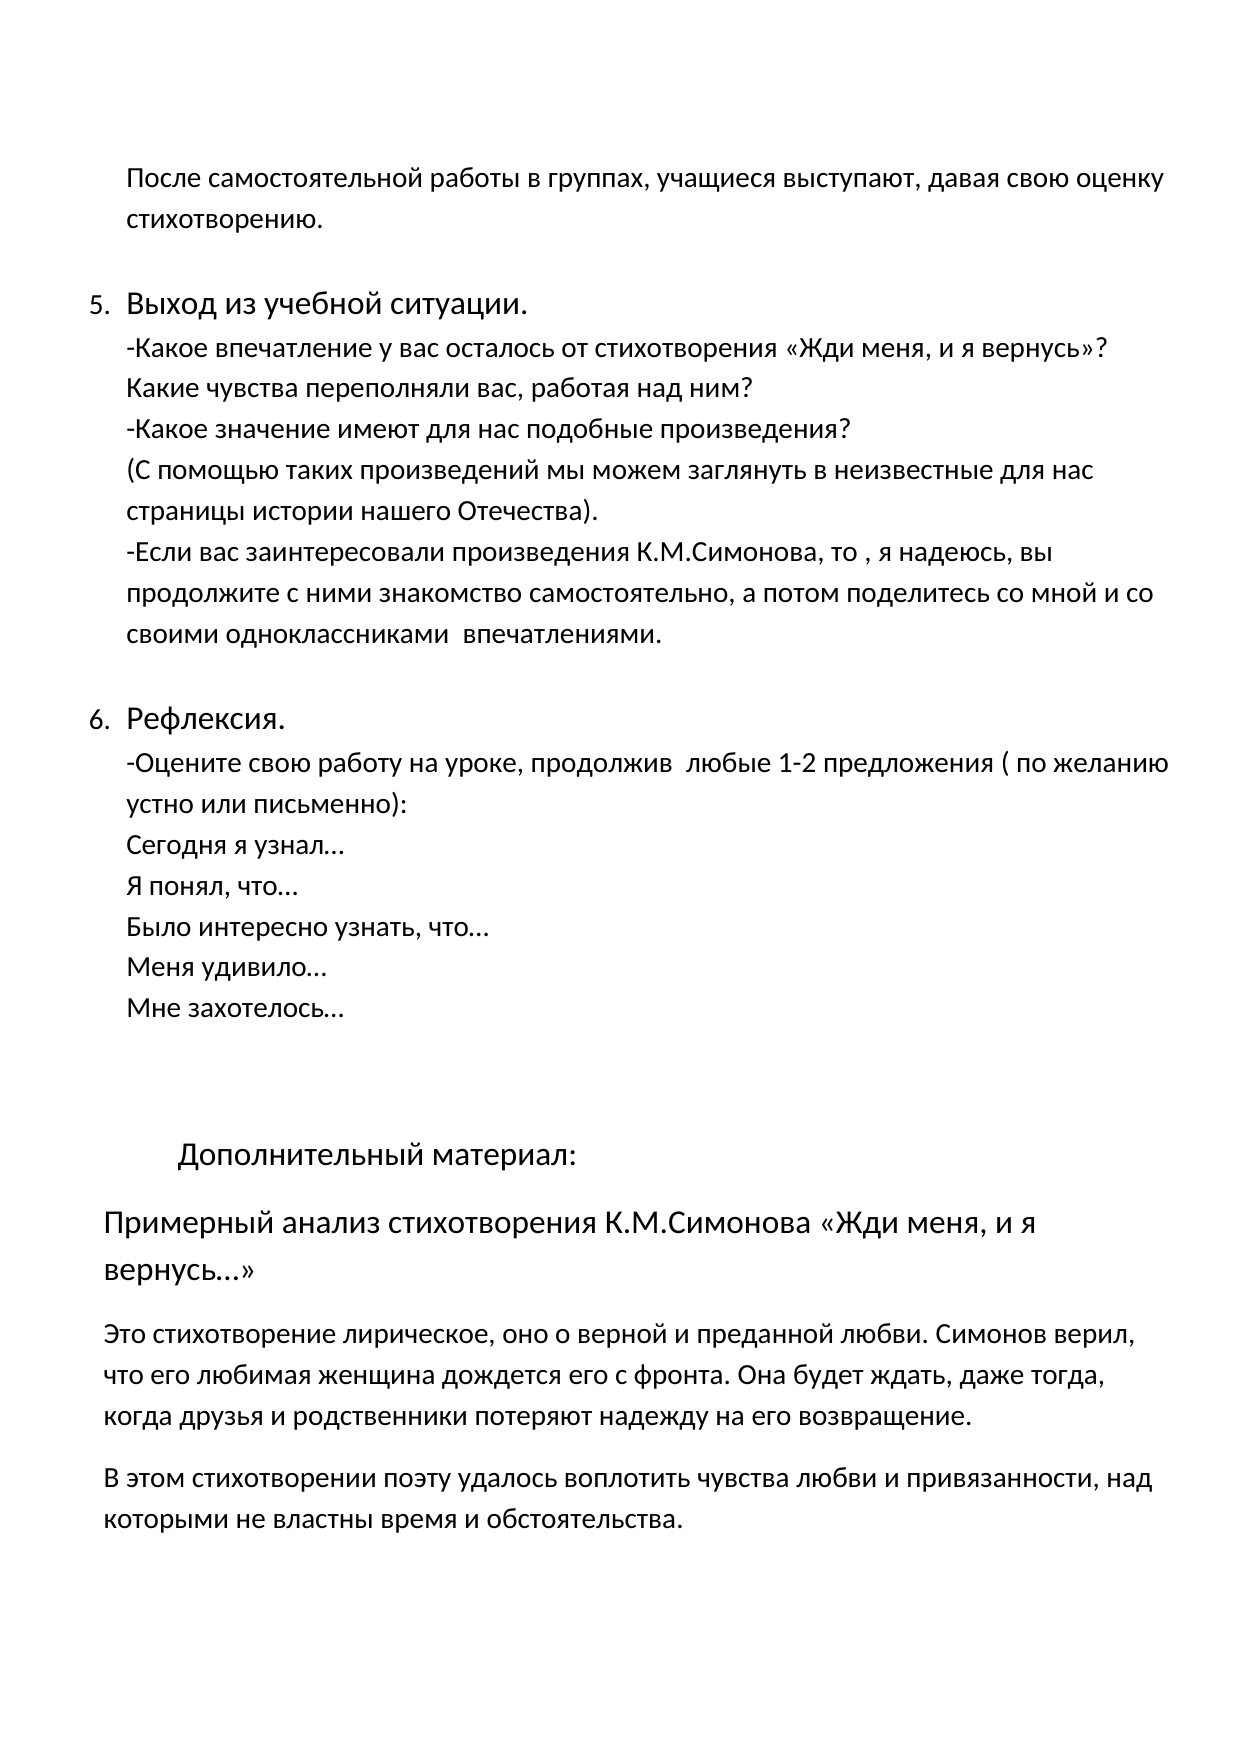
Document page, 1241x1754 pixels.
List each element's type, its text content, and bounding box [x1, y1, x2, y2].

text Примерный анализ стихотворения К.М.Симонова «Жди меня, и я вернусь…» [103, 1201, 1181, 1288]
list Рефлексия. [88, 697, 1181, 738]
text Это стихотворение лирическое, оно о верной и преданной любви. Симонов верил, что его любимая женщина дождется его с фронта. Она будет ждать, даже тогда, когда друзья и родственники потеряют надежду на его возвращение. [103, 1315, 1181, 1433]
list Сегодня я узнал… [126, 826, 1181, 861]
list -Какое впечатление у вас осталось от стихотворения «Жди меня, и я вернусь»? Какие чувства переполняли вас, работая над ним? [126, 329, 1181, 405]
list Выход из учебной ситуации. [88, 282, 1181, 323]
list -Оцените свою работу на уроке, продолжив любые 1-2 предложения ( по желанию устно или письменно): [126, 744, 1181, 820]
list -Если вас заинтересовали произведения К.М.Симонова, то , я надеюсь, вы продолжите с ними знакомство самостоятельно, а потом поделитесь со мной и со своими одноклассниками впечатлениями. [126, 533, 1181, 651]
list (С помощью таких произведений мы можем заглянуть в неизвестные для нас страницы истории нашего Отечества). [126, 451, 1181, 528]
list Мне захотелось… [126, 989, 1181, 1025]
list Меня удивило… [126, 948, 1181, 984]
list После самостоятельной работы в группах, учащиеся выступают, давая свою оценку стихотворению. [126, 159, 1181, 236]
text Дополнительный материал: [177, 1133, 1181, 1174]
text В этом стихотворении поэту удалось воплотить чувства любви и привязанности, над которыми не властны время и обстоятельства. [103, 1459, 1181, 1535]
list Было интересно узнать, что… [126, 908, 1181, 943]
list Я понял, что… [126, 867, 1181, 902]
list -Какое значение имеют для нас подобные произведения? [126, 411, 1181, 446]
